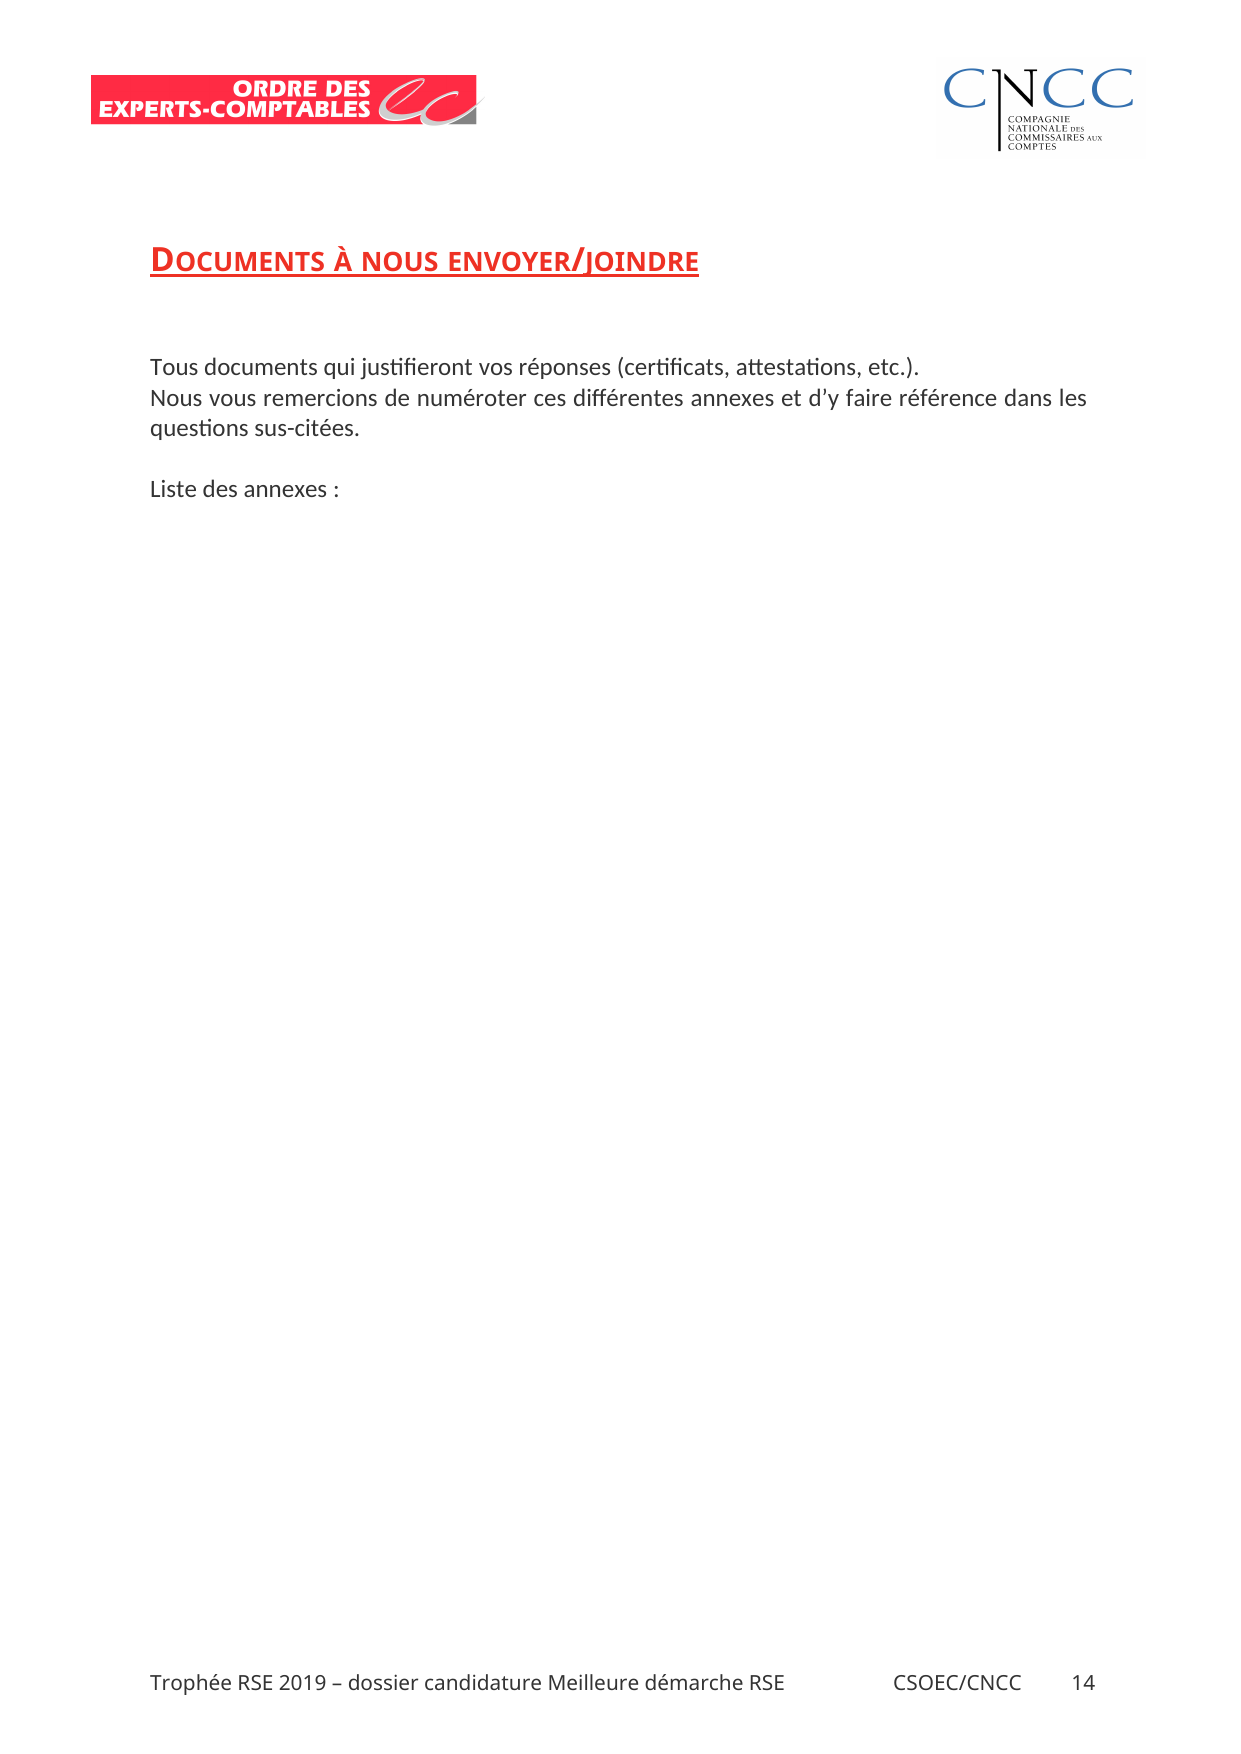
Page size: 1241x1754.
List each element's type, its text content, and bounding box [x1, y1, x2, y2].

text Nous vous remercions de numéroter ces différentes annexes et d’y faire référence dans les questions sus-citées. [150, 382, 1087, 443]
text Tous documents qui justifieront vos réponses (certificats, attestations, etc.). [150, 351, 1087, 382]
text Liste des annexes : [150, 473, 1087, 504]
subtitle Documents à nous envoyer/joindre [150, 236, 1087, 281]
picture [91, 75, 485, 127]
picture [936, 57, 1147, 159]
